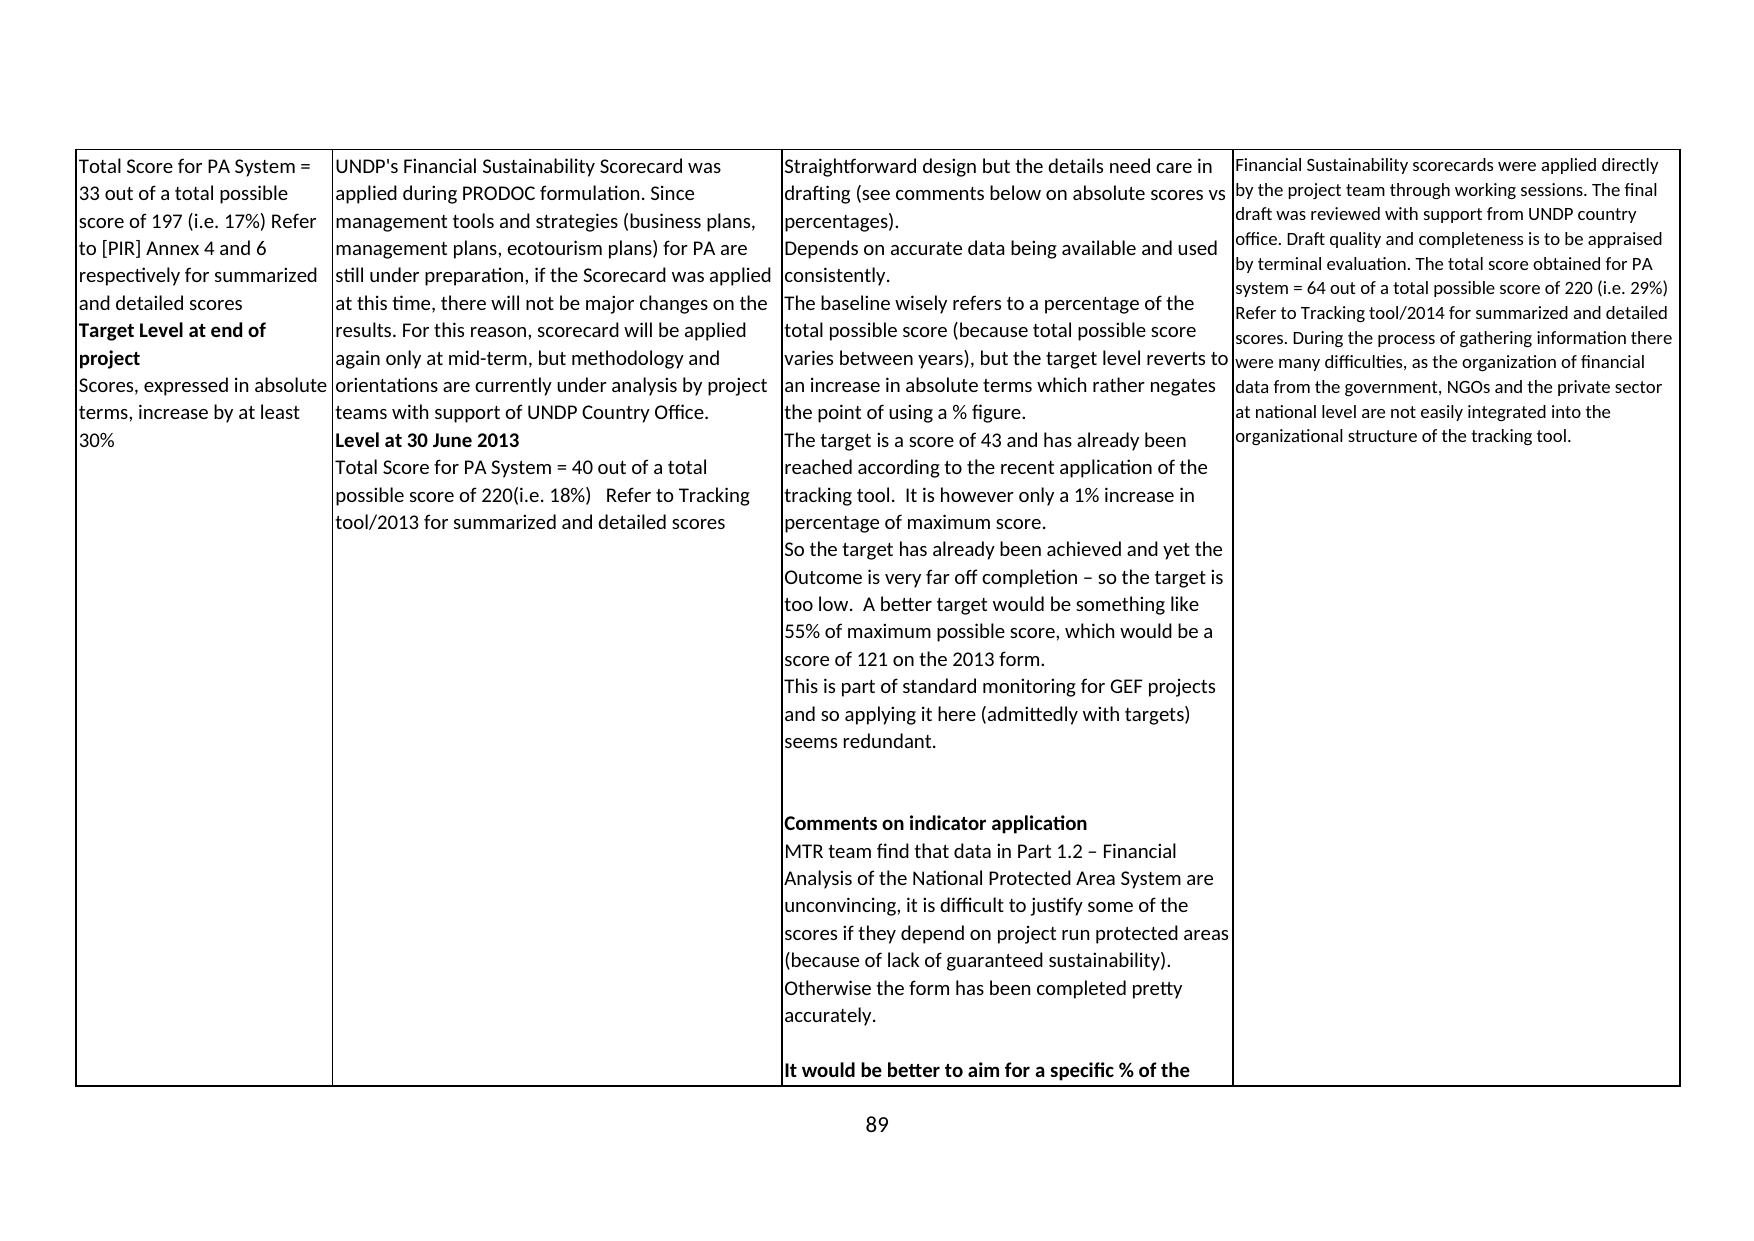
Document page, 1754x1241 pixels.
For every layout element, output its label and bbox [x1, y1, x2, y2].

table_cell [333, 150, 781, 1085]
table_cell [1234, 150, 1679, 1085]
table_cell [783, 150, 1232, 1085]
table_cell [77, 150, 332, 1085]
